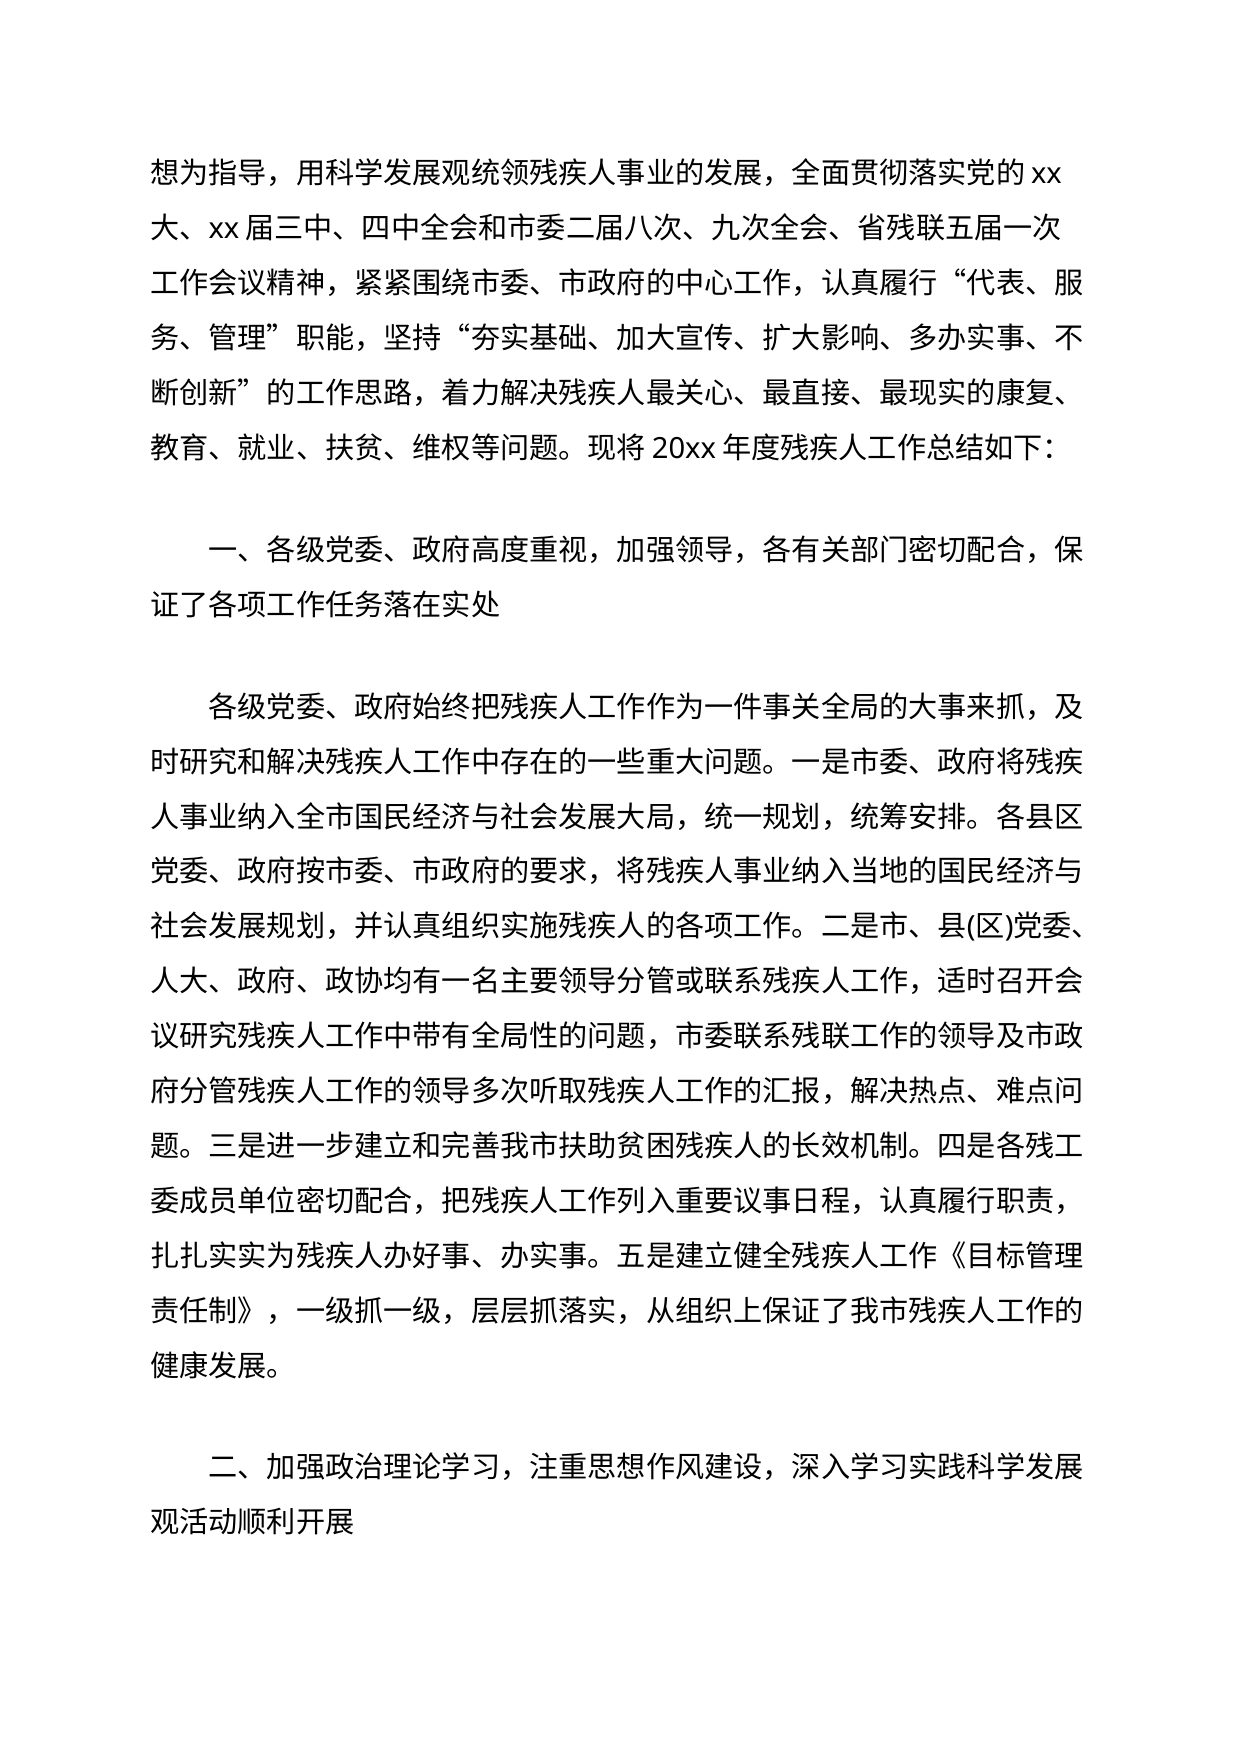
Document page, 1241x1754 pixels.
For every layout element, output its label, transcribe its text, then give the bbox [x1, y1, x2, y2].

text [150, 150, 1090, 467]
text 二、加强政治理论学习，注重思想作风建设，深入学习实践科学发展观活动顺利开展 [150, 1444, 1090, 1541]
text 各级党委、政府始终把残疾人工作作为一件事关全局的大事来抓，及时研究和解决残疾人工作中存在的一些重大问题。一是市委、政府将残疾人事业纳入全市国民经济与社会发展大局，统一规划，统筹安排。各县区党委、政府按市委、市政府的要求，将残疾人事业纳入当地的国民经济与社会发展规划，并认真组织实施残疾人的各项工作。二是市、县(区)党委、人大、政府、政协均有一名主要领导分管或联系残疾人工作，适时召开会议研究残疾人工作中带有全局性的问题，市委联系残联工作的领导及市政府分管残疾人工作的领导多次听取残疾人工作的汇报，解决热点、难点问题。三是进一步建立和完善我市扶助贫困残疾人的长效机制。四是各残工委成员单位密切配合，把残疾人工作列入重要议事日程，认真履行职责，扎扎实实为残疾人办好事、办实事。五是建立健全残疾人工作《目标管理责任制》，一级抓一级，层层抓落实，从组织上保证了我市残疾人工作的健康发展。 [150, 683, 1090, 1384]
text 一、各级党委、政府高度重视，加强领导，各有关部门密切配合，保证了各项工作任务落在实处 [150, 527, 1090, 624]
